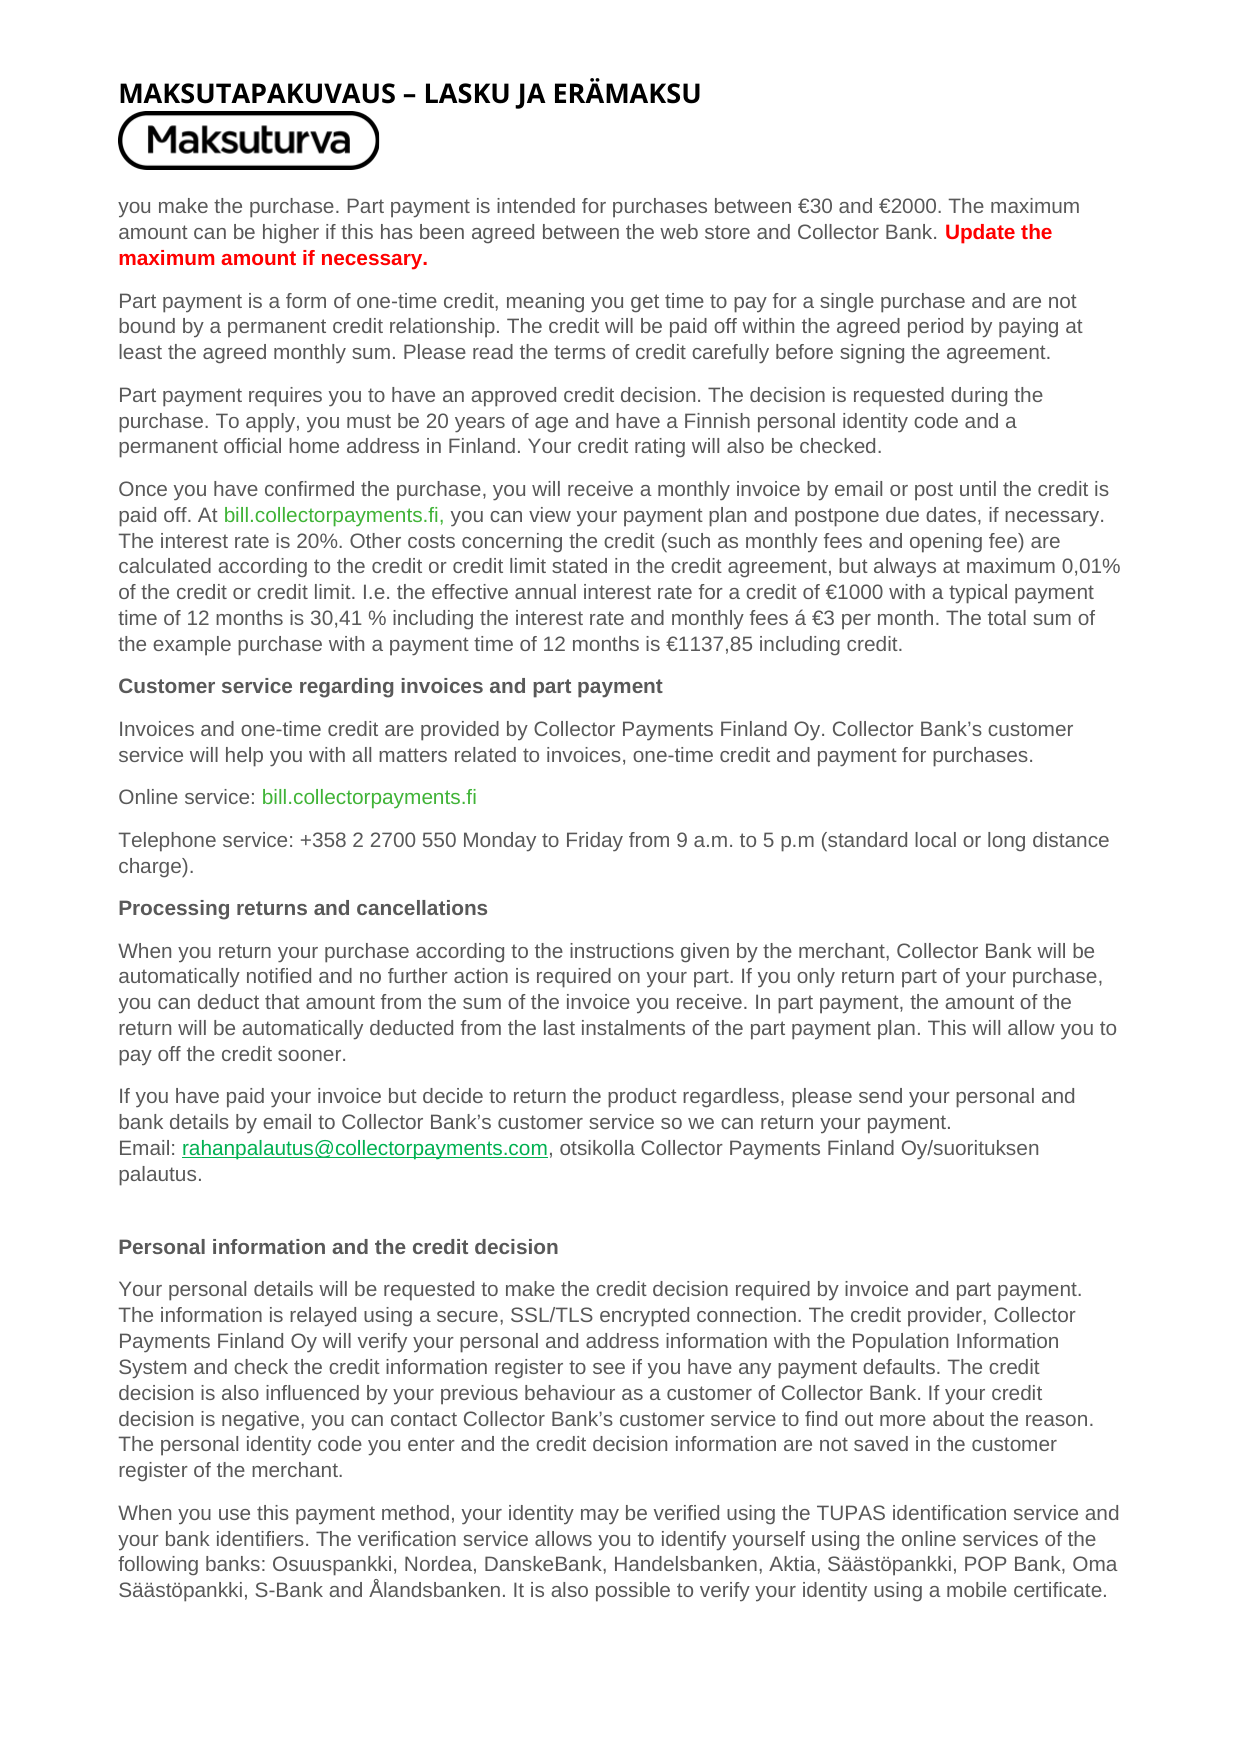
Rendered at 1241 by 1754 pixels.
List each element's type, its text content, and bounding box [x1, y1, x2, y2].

text Customer service regarding invoices and part payment [118, 674, 1122, 698]
text Invoices and one-time credit are provided by Collector Payments Finland Oy. Collector Bank’s customer service will help you with all matters related to invoices, one-time credit and payment for purchases. [118, 717, 1122, 767]
picture [118, 111, 380, 170]
text Processing returns and cancellations [118, 896, 1122, 920]
text If you have paid your invoice but decide to return the product regardless, please send your personal and bank details by email to Collector Bank’s customer service so we can return your payment. Email: rahanpalautus@collectorpayments.com, otsikolla Collector Payments Finland Oy/suorituksen palautus. [118, 1084, 1122, 1216]
text Part payment requires you to have an approved credit decision. The decision is requested during the purchase. To apply, you must be 20 years of age and have a Finnish personal identity code and a permanent official home address in Finland. Your credit rating will also be checked. [118, 383, 1122, 458]
text When you use this payment method, your identity may be verified using the TUPAS identification service and your bank identifiers. The verification service allows you to identify yourself using the online services of the following banks: Osuuspankki, Nordea, DanskeBank, Handelsbanken, Aktia, Säästöpankki, POP Bank, Oma Säästöpankki, S-Bank and Ålandsbanken. It is also possible to verify your identity using a mobile certificate. [118, 1501, 1122, 1602]
text Online service: bill.collectorpayments.fi [118, 785, 1122, 809]
text Once you have confirmed the purchase, you will receive a monthly invoice by email or post until the credit is paid off. At bill.collectorpayments.fi, you can view your payment plan and postpone due dates, if necessary. The interest rate is 20%. Other costs concerning the credit (such as monthly fees and opening fee) are calculated according to the credit or credit limit stated in the credit agreement, but always at maximum 0,01% of the credit or credit limit. I.e. the effective annual interest rate for a credit of €1000 with a typical payment time of 12 months is 30,41 % including the interest rate and monthly fees á €3 per month. The total sum of the example purchase with a payment time of 12 months is €1137,85 including credit. [118, 477, 1122, 656]
text Personal information and the credit decision [118, 1235, 1122, 1259]
text Telephone service: +358 2 2700 550 Monday to Friday from 9 a.m. to 5 p.m (standard local or long distance charge). [118, 828, 1122, 877]
text Your personal details will be requested to make the credit decision required by invoice and part payment. The information is relayed using a secure, SSL/TLS encrypted connection. The credit provider, Collector Payments Finland Oy will verify your personal and address information with the Population Information System and check the credit information register to see if you have any payment defaults. The credit decision is also influenced by your previous behaviour as a customer of Collector Bank. If your credit decision is negative, you can contact Collector Bank’s customer service to find out more about the reason. The personal identity code you enter and the credit decision information are not saved in the customer register of the merchant. [118, 1277, 1122, 1482]
text When you return your purchase according to the instructions given by the merchant, Collector Bank will be automatically notified and no further action is required on your part. If you only return part of your purchase, you can deduct that amount from the sum of the invoice you receive. In part payment, the amount of the return will be automatically deducted from the last instalments of the part payment plan. This will allow you to pay off the credit sooner. [118, 938, 1122, 1066]
text Part payment is a form of one-time credit, meaning you get time to pay for a single purchase and are not bound by a permanent credit relationship. The credit will be paid off within the agreed period by paying at least the agreed monthly sum. Please read the terms of credit carefully before signing the agreement. [118, 288, 1122, 364]
